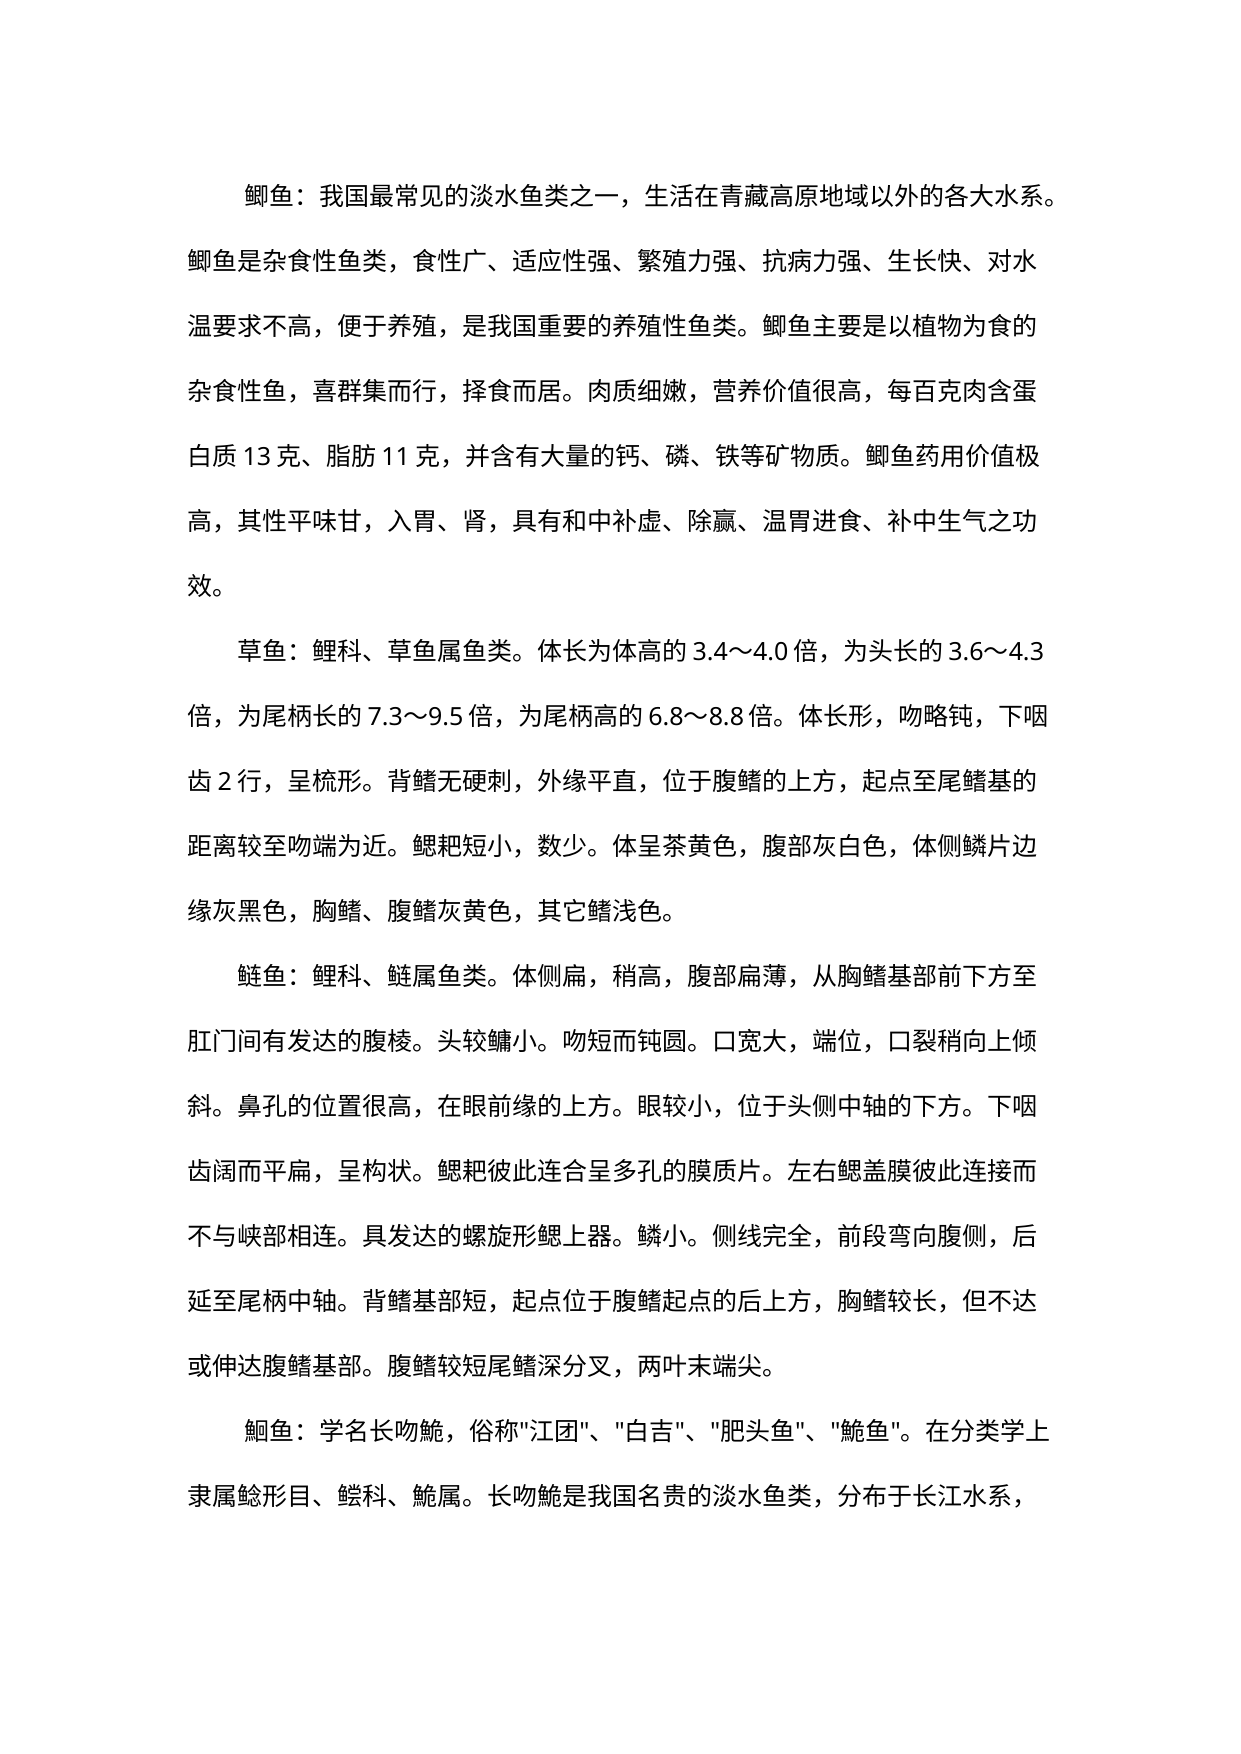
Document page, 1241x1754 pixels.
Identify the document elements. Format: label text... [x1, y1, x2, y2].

list 草鱼：鲤科、草鱼属鱼类。体长为体高的3.4～4.0倍，为头长的3.6～4.3倍，为尾柄长的7.3～9.5倍，为尾柄高的6.8～8.8倍。体长形，吻略钝，下咽齿2行，呈梳形。背鳍无硬刺，外缘平直，位于腹鳍的上方，起点至尾鳍基的距离较至吻端为近。鳃耙短小，数少。体呈茶黄色，腹部灰白色，体侧鳞片边缘灰黑色，胸鳍、腹鳍灰黄色，其它鳍浅色。 [187, 617, 1053, 942]
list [187, 1397, 1053, 1527]
list 鲢鱼：鲤科、鲢属鱼类。体侧扁，稍高，腹部扁薄，从胸鳍基部前下方至肛门间有发达的腹棱。头较鳙小。吻短而钝圆。口宽大，端位，口裂稍向上倾斜。鼻孔的位置很高，在眼前缘的上方。眼较小，位于头侧中轴的下方。下咽齿阔而平扁，呈构状。鳃耙彼此连合呈多孔的膜质片。左右鳃盖膜彼此连接而不与峡部相连。具发达的螺旋形鳃上器。鳞小。侧线完全，前段弯向腹侧，后延至尾柄中轴。背鳍基部短，起点位于腹鳍起点的后上方，胸鳍较长，但不达或伸达腹鳍基部。腹鳍较短尾鳍深分叉，两叶末端尖。 [187, 942, 1053, 1397]
list 鲫鱼：我国最常见的淡水鱼类之一，生活在青藏高原地域以外的各大水系。鲫鱼是杂食性鱼类，食性广、适应性强、繁殖力强、抗病力强、生长快、对水温要求不高，便于养殖，是我国重要的养殖性鱼类。鲫鱼主要是以植物为食的杂食性鱼，喜群集而行，择食而居。肉质细嫩，营养价值很高，每百克肉含蛋白质13克、脂肪11克，并含有大量的钙、磷、铁等矿物质。鲫鱼药用价值极高，其性平味甘，入胃、肾，具有和中补虚、除赢、温胃进食、补中生气之功效。 [187, 162, 1053, 617]
